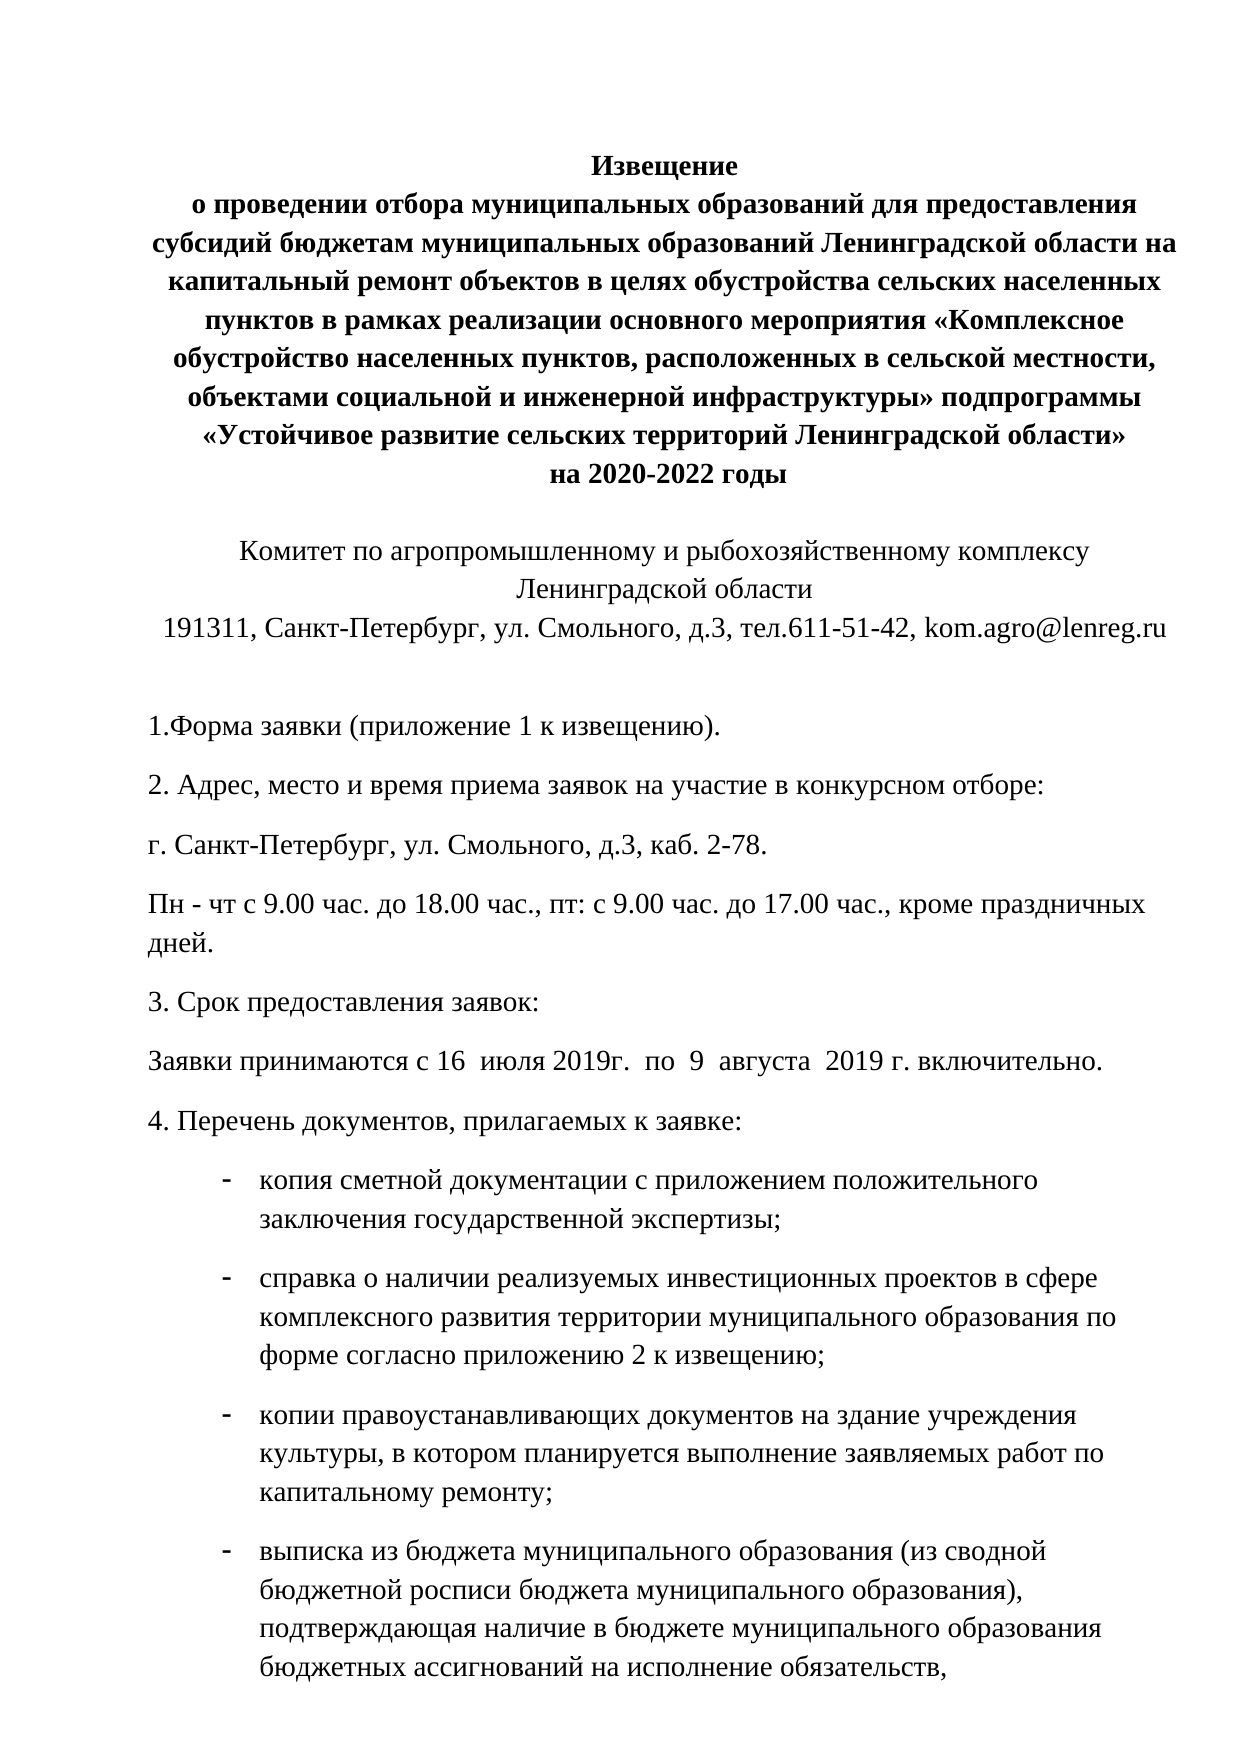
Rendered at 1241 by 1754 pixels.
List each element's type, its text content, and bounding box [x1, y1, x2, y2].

text 1.Форма заявки (приложение 1 к извещению). [148, 708, 1181, 742]
text Комитет по агропромышленному и рыбохозяйственному комплексу [148, 533, 1181, 567]
text Ленинградской области [148, 572, 1181, 605]
list справка о наличии реализуемых инвестиционных проектов в сфере комплексного развития территории муниципального образования по форме согласно приложению 2 к извещению; [222, 1260, 1181, 1371]
text Заявки принимаются с 16 июля 2019г. по 9 августа 2019 г. включительно. [148, 1043, 1181, 1077]
text Пн - чт с 9.00 час. до 18.00 час., пт: с 9.00 час. до 17.00 час., кроме праздничных дней. [148, 886, 1181, 958]
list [222, 1533, 1181, 1683]
list копия сметной документации с приложением положительного заключения государственной экспертизы; [222, 1162, 1181, 1234]
text Извещение [148, 148, 1181, 181]
text 3. Срок предоставления заявок: [148, 984, 1181, 1018]
text 191311, Санкт-Петербург, ул. Смольного, д.3, тел.611-51-42, kom.agro@lenreg.ru [148, 610, 1181, 644]
list копии правоустанавливающих документов на здание учреждения культуры, в котором планируется выполнение заявляемых работ по капитальному ремонту; [222, 1397, 1181, 1508]
text о проведении отбора муниципальных образований для предоставления субсидий бюджетам муниципальных образований Ленинградской области на капитальный ремонт объектов в целях обустройства сельских населенных пунктов в рамках реализации основного мероприятия «Комплексное обустройство населенных пунктов, расположенных в сельской местности, объектами социальной и инженерной инфраструктуры» подпрограммы «Устойчивое развитие сельских территорий Ленинградской области» на 2020-2022 годы [148, 186, 1181, 489]
text 4. Перечень документов, прилагаемых к заявке: [148, 1103, 1181, 1136]
text г. Санкт-Петербург, ул. Смольного, д.3, каб. 2-78. [148, 827, 1181, 860]
text 2. Адрес, место и время приема заявок на участие в конкурсном отборе: [148, 767, 1181, 801]
